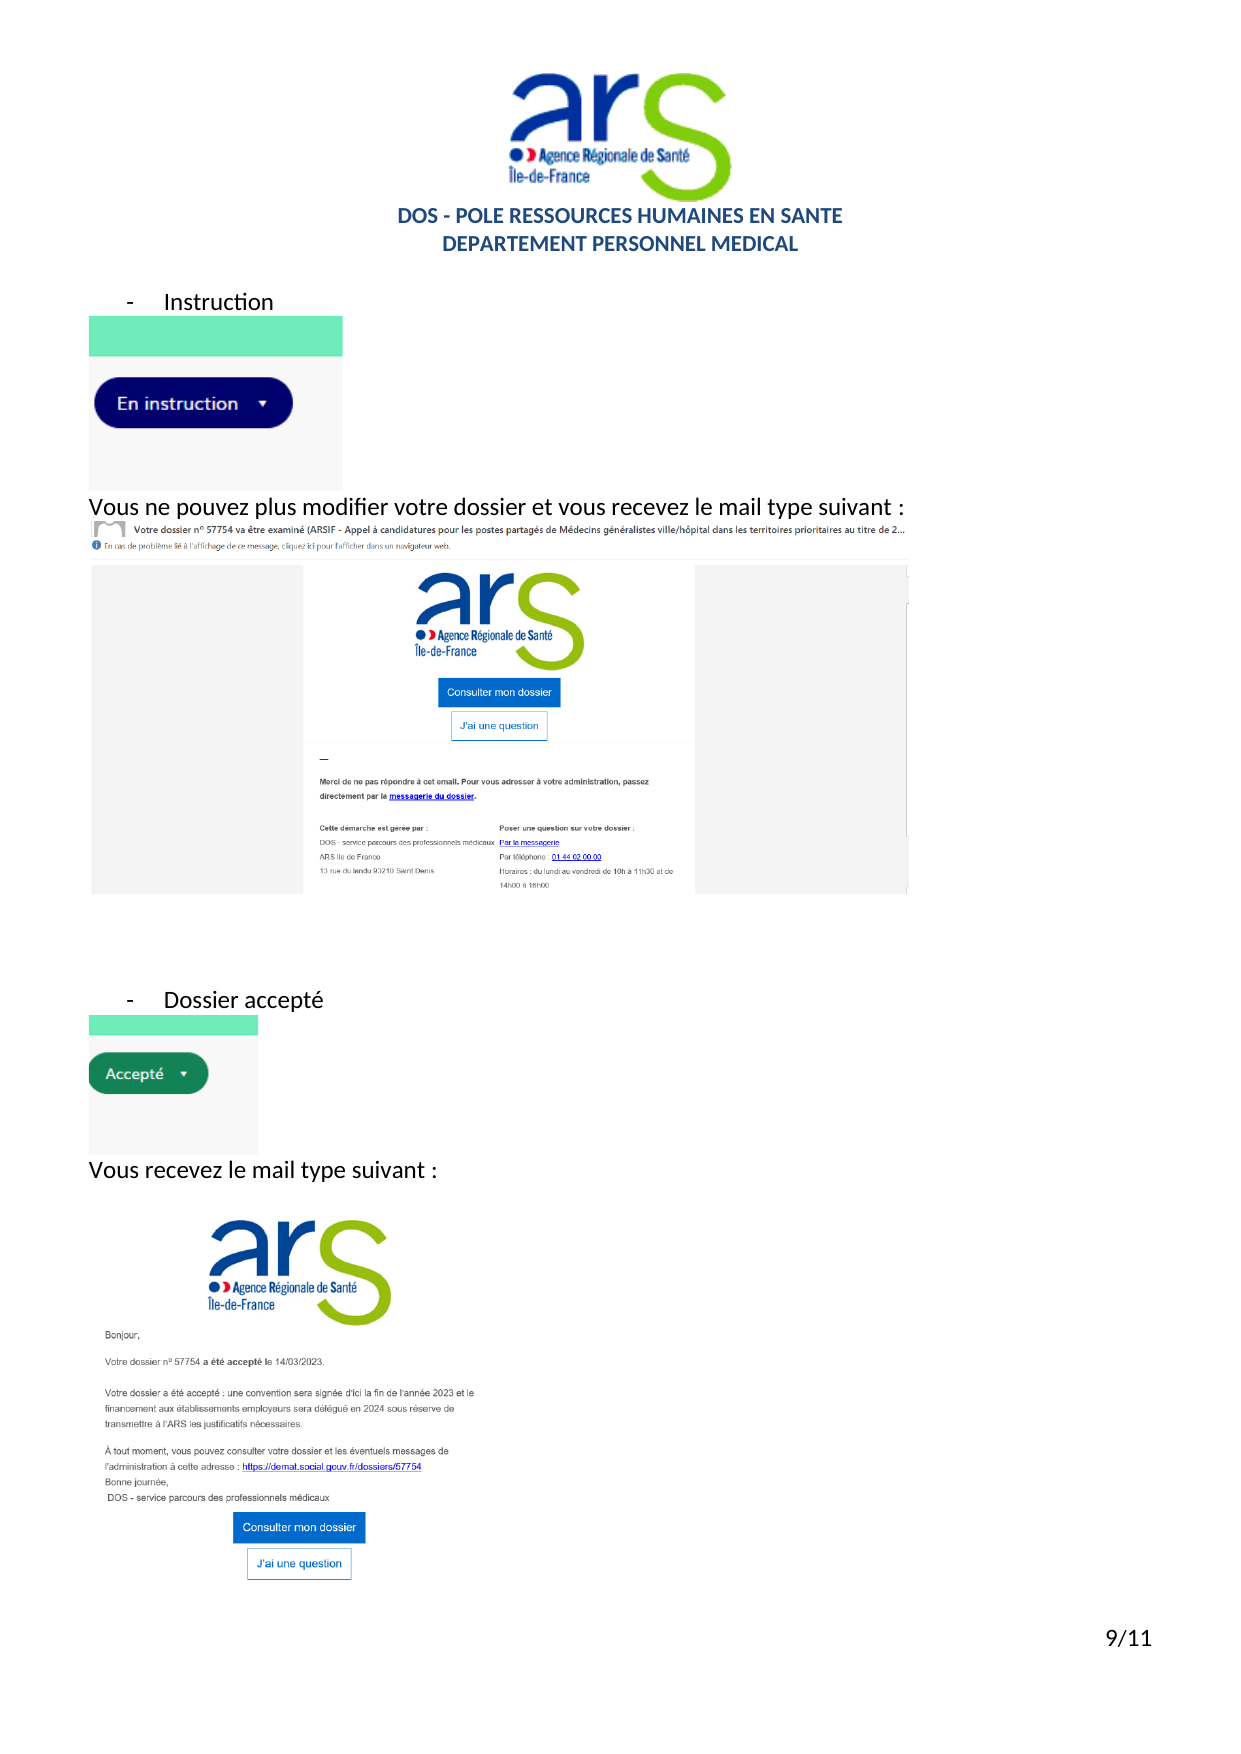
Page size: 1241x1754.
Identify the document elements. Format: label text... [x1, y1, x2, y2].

picture [88, 521, 909, 894]
picture [508, 73, 732, 202]
list Dossier accepté [126, 985, 1152, 1015]
list Instruction [126, 286, 1152, 316]
picture [88, 1215, 491, 1585]
text Vous recevez le mail type suivant : [89, 1154, 1152, 1185]
text Vous ne pouvez plus modifier votre dossier et vous recevez le mail type suivant : [89, 491, 1152, 521]
picture [88, 1015, 259, 1155]
picture [88, 316, 343, 491]
